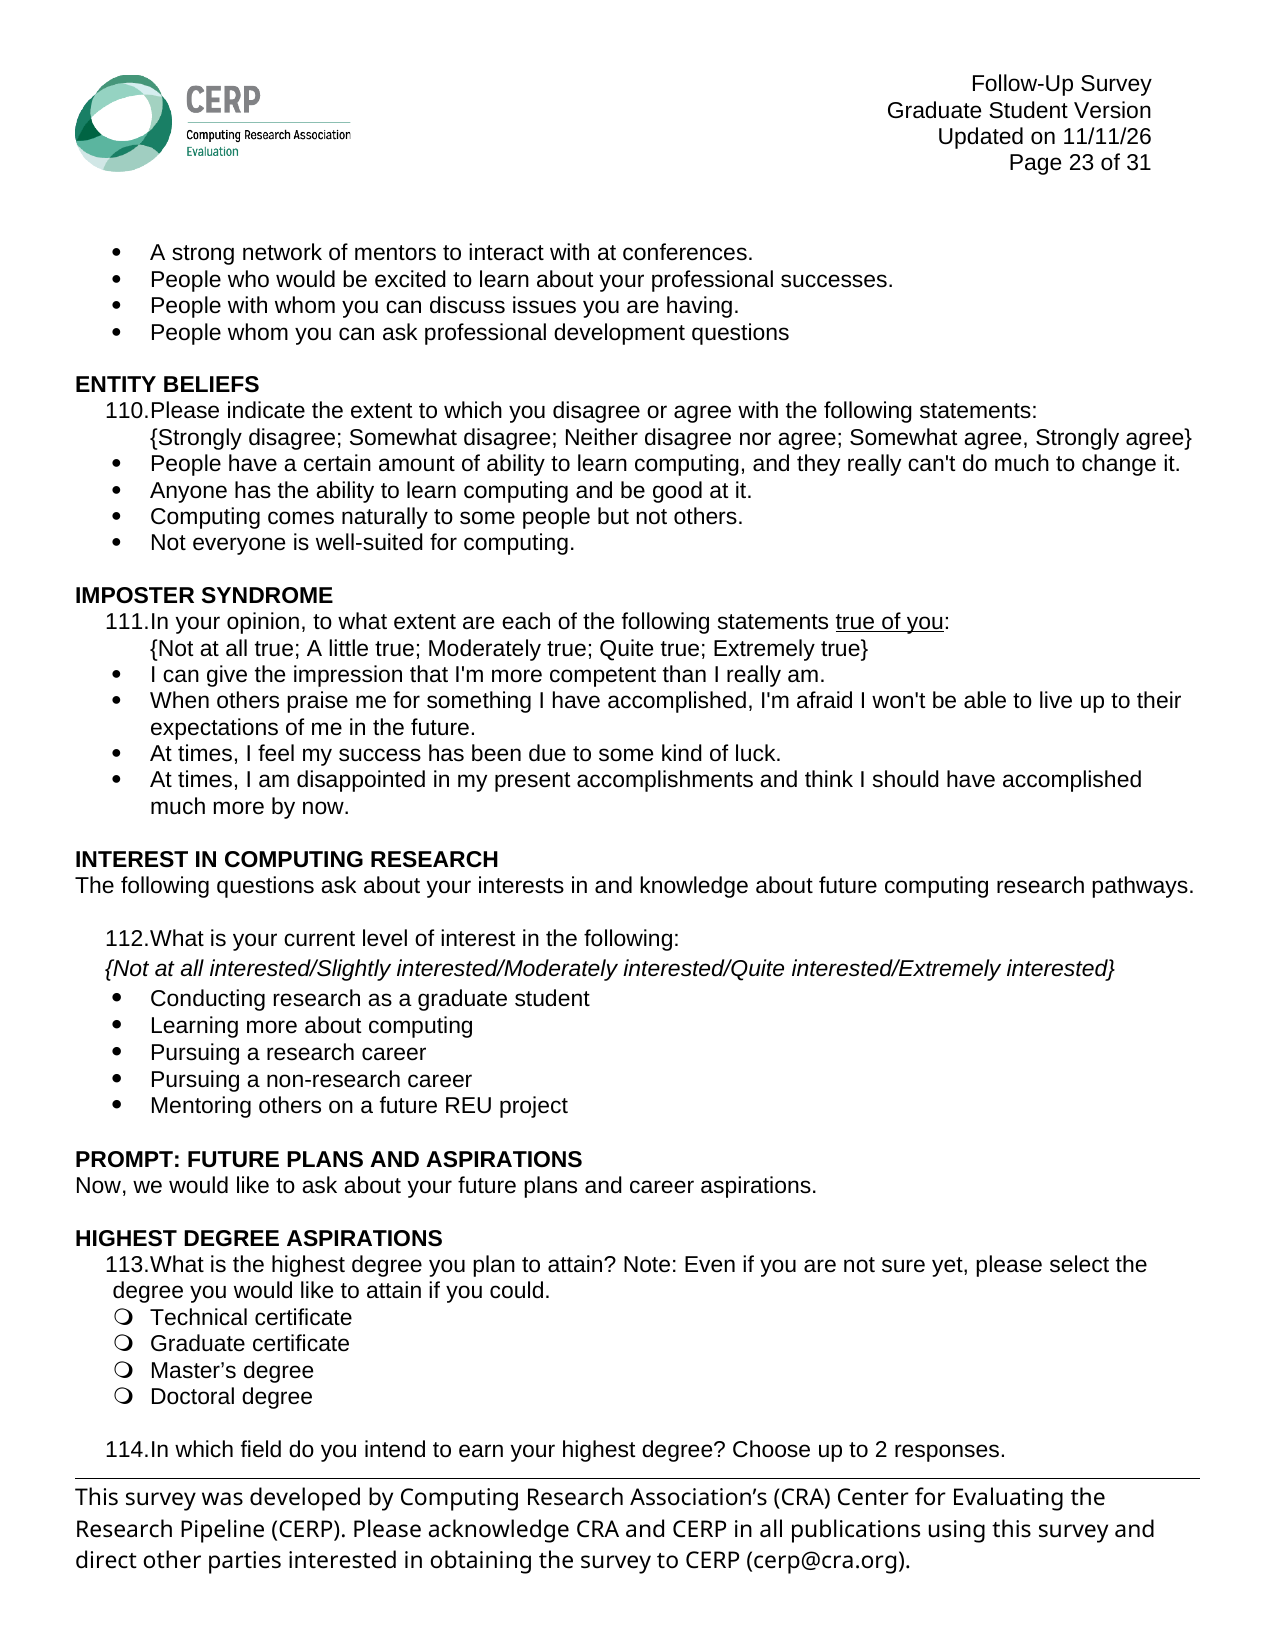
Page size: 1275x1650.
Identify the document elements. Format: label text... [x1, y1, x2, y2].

list {Strongly disagree; Somewhat disagree; Neither disagree nor agree; Somewhat agree, Strongly agree} [150, 424, 1200, 450]
list At times, I feel my success has been due to some kind of luck. [112, 740, 1200, 766]
text HIGHEST DEGREE ASPIRATIONS [75, 1225, 1200, 1251]
list Pursuing a research career [112, 1039, 1200, 1066]
text The following questions ask about your interests in and knowledge about future computing research pathways. [75, 872, 1200, 898]
list People who would be excited to learn about your professional successes. [112, 266, 1200, 292]
list People with whom you can discuss issues you are having. [112, 292, 1200, 318]
list Master’s degree [112, 1357, 1200, 1383]
list At times, I am disappointed in my present accomplishments and think I should have accomplished much more by now. [112, 766, 1200, 819]
list Computing comes naturally to some people but not others. [112, 503, 1200, 529]
list I can give the impression that I'm more competent than I really am. [112, 661, 1200, 687]
text PROMPT: FUTURE PLANS AND ASPIRATIONS [75, 1146, 1200, 1172]
list Please indicate the extent to which you disagree or agree with the following statements: [105, 397, 1200, 424]
list In which field do you intend to earn your highest degree? Choose up to 2 responses. [105, 1436, 1200, 1462]
list Mentoring others on a future REU project [112, 1092, 1200, 1119]
text {Not at all interested/Slightly interested/Moderately interested/Quite interested/Extremely interested} [75, 955, 1200, 981]
list Technical certificate [112, 1304, 1200, 1330]
list Conducting research as a graduate student [112, 985, 1200, 1012]
list When others praise me for something I have accomplished, I'm afraid I won't be able to live up to their expectations of me in the future. [112, 687, 1200, 740]
list Learning more about computing [112, 1012, 1200, 1039]
list Anyone has the ability to learn computing and be good at it. [112, 477, 1200, 503]
picture [75, 75, 351, 172]
list What is your current level of interest in the following: [105, 924, 1200, 951]
text INTEREST IN COMPUTING RESEARCH [75, 846, 1200, 872]
list Graduate certificate [112, 1330, 1200, 1357]
text ENTITY BELIEFS [75, 371, 1200, 397]
list A strong network of mentors to interact with at conferences. [112, 239, 1200, 266]
list People whom you can ask professional development questions [112, 318, 1200, 345]
list In your opinion, to what extent are each of the following statements true of you: [105, 608, 1200, 635]
text Now, we would like to ask about your future plans and career aspirations. [75, 1172, 1200, 1198]
list People have a certain amount of ability to learn computing, and they really can't do much to change it. [112, 450, 1200, 477]
text IMPOSTER SYNDROME [75, 582, 1200, 608]
list Pursuing a non-research career [112, 1066, 1200, 1092]
list {Not at all true; A little true; Moderately true; Quite true; Extremely true} [150, 635, 1200, 661]
list Not everyone is well-suited for computing. [112, 529, 1200, 556]
list What is the highest degree you plan to attain? Note: Even if you are not sure yet, please select the degree you would like to attain if you could. [105, 1251, 1200, 1304]
list Doctoral degree [112, 1383, 1200, 1409]
